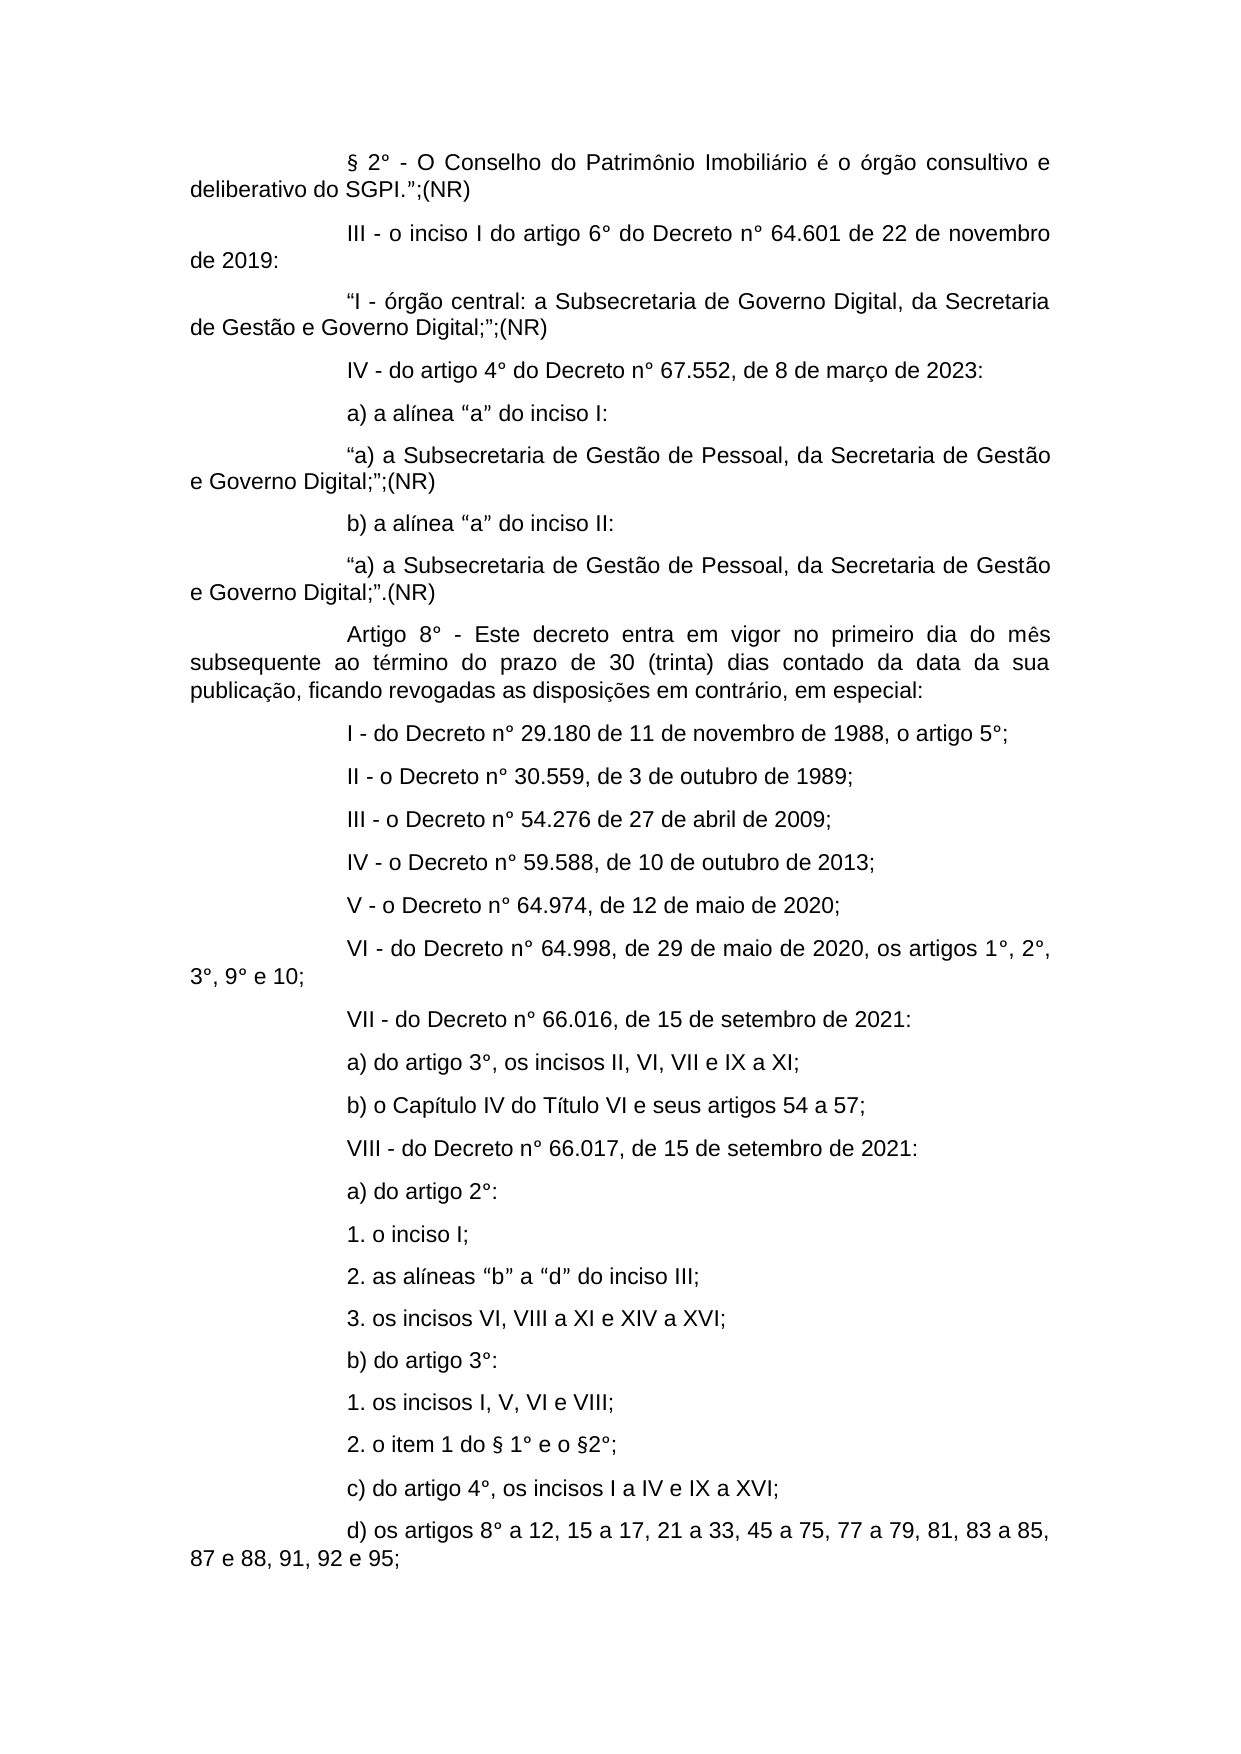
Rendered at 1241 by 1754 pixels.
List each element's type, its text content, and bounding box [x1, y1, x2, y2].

text 2. as alíneas “b” a “d” do inciso III; [190, 1262, 1051, 1290]
text b) do artigo 3º: [190, 1346, 1051, 1374]
text VI - do Decreto nº 64.998, de 29 de maio de 2020, os artigos 1º, 2º, 3º, 9º e 10; [190, 934, 1051, 990]
text IV - do artigo 4º do Decreto nº 67.552, de 8 de março de 2023: [190, 356, 1051, 384]
text VII - do Decreto nº 66.016, de 15 de setembro de 2021: [190, 1005, 1051, 1033]
text III - o Decreto nº 54.276 de 27 de abril de 2009; [190, 805, 1051, 833]
text V - o Decreto nº 64.974, de 12 de maio de 2020; [190, 891, 1051, 919]
text Artigo 8º - Este decreto entra em vigor no primeiro dia do mês subsequente ao término do prazo de 30 (trinta) dias contado da data da sua publicação, ficando revogadas as disposições em contrário, em especial: [190, 620, 1051, 704]
text a) do artigo 3º, os incisos II, VI, VII e IX a XI; [190, 1048, 1051, 1076]
text 2. o item 1 do § 1º e o §2º; [190, 1431, 1051, 1459]
text b) a alínea “a” do inciso II: [190, 509, 1051, 537]
text II - o Decreto nº 30.559, de 3 de outubro de 1989; [190, 762, 1051, 790]
text “a) a Subsecretaria de Gestão de Pessoal, da Secretaria de Gestão e Governo Digital;”.(NR) [190, 552, 1051, 605]
text b) o Capítulo IV do Título VI e seus artigos 54 a 57; [190, 1091, 1051, 1119]
text d) os artigos 8º a 12, 15 a 17, 21 a 33, 45 a 75, 77 a 79, 81, 83 a 85, 87 e 88, 91, 92 e 95; [190, 1517, 1051, 1571]
text a) a alínea “a” do inciso I: [190, 399, 1051, 427]
text III - o inciso I do artigo 6º do Decreto nº 64.601 de 22 de novembro de 2019: [190, 219, 1051, 273]
text § 2º - O Conselho do Patrimônio Imobiliário é o órgão consultivo e deliberativo do SGPI.”;(NR) [190, 148, 1051, 204]
text “a) a Subsecretaria de Gestão de Pessoal, da Secretaria de Gestão e Governo Digital;”;(NR) [190, 442, 1051, 494]
text VIII - do Decreto nº 66.017, de 15 de setembro de 2021: [190, 1134, 1051, 1162]
text “I - órgão central: a Subsecretaria de Governo Digital, da Secretaria de Gestão e Governo Digital;”;(NR) [190, 288, 1051, 341]
text 3. os incisos VI, VIII a XI e XIV a XVI; [190, 1305, 1051, 1331]
text c) do artigo 4º, os incisos I a IV e IX a XVI; [190, 1474, 1051, 1502]
text 1. o inciso I; [190, 1221, 1051, 1247]
text I - do Decreto nº 29.180 de 11 de novembro de 1988, o artigo 5º; [190, 719, 1051, 747]
text IV - o Decreto nº 59.588, de 10 de outubro de 2013; [190, 848, 1051, 876]
text a) do artigo 2º: [190, 1177, 1051, 1206]
text 1. os incisos I, V, VI e VIII; [190, 1389, 1051, 1416]
